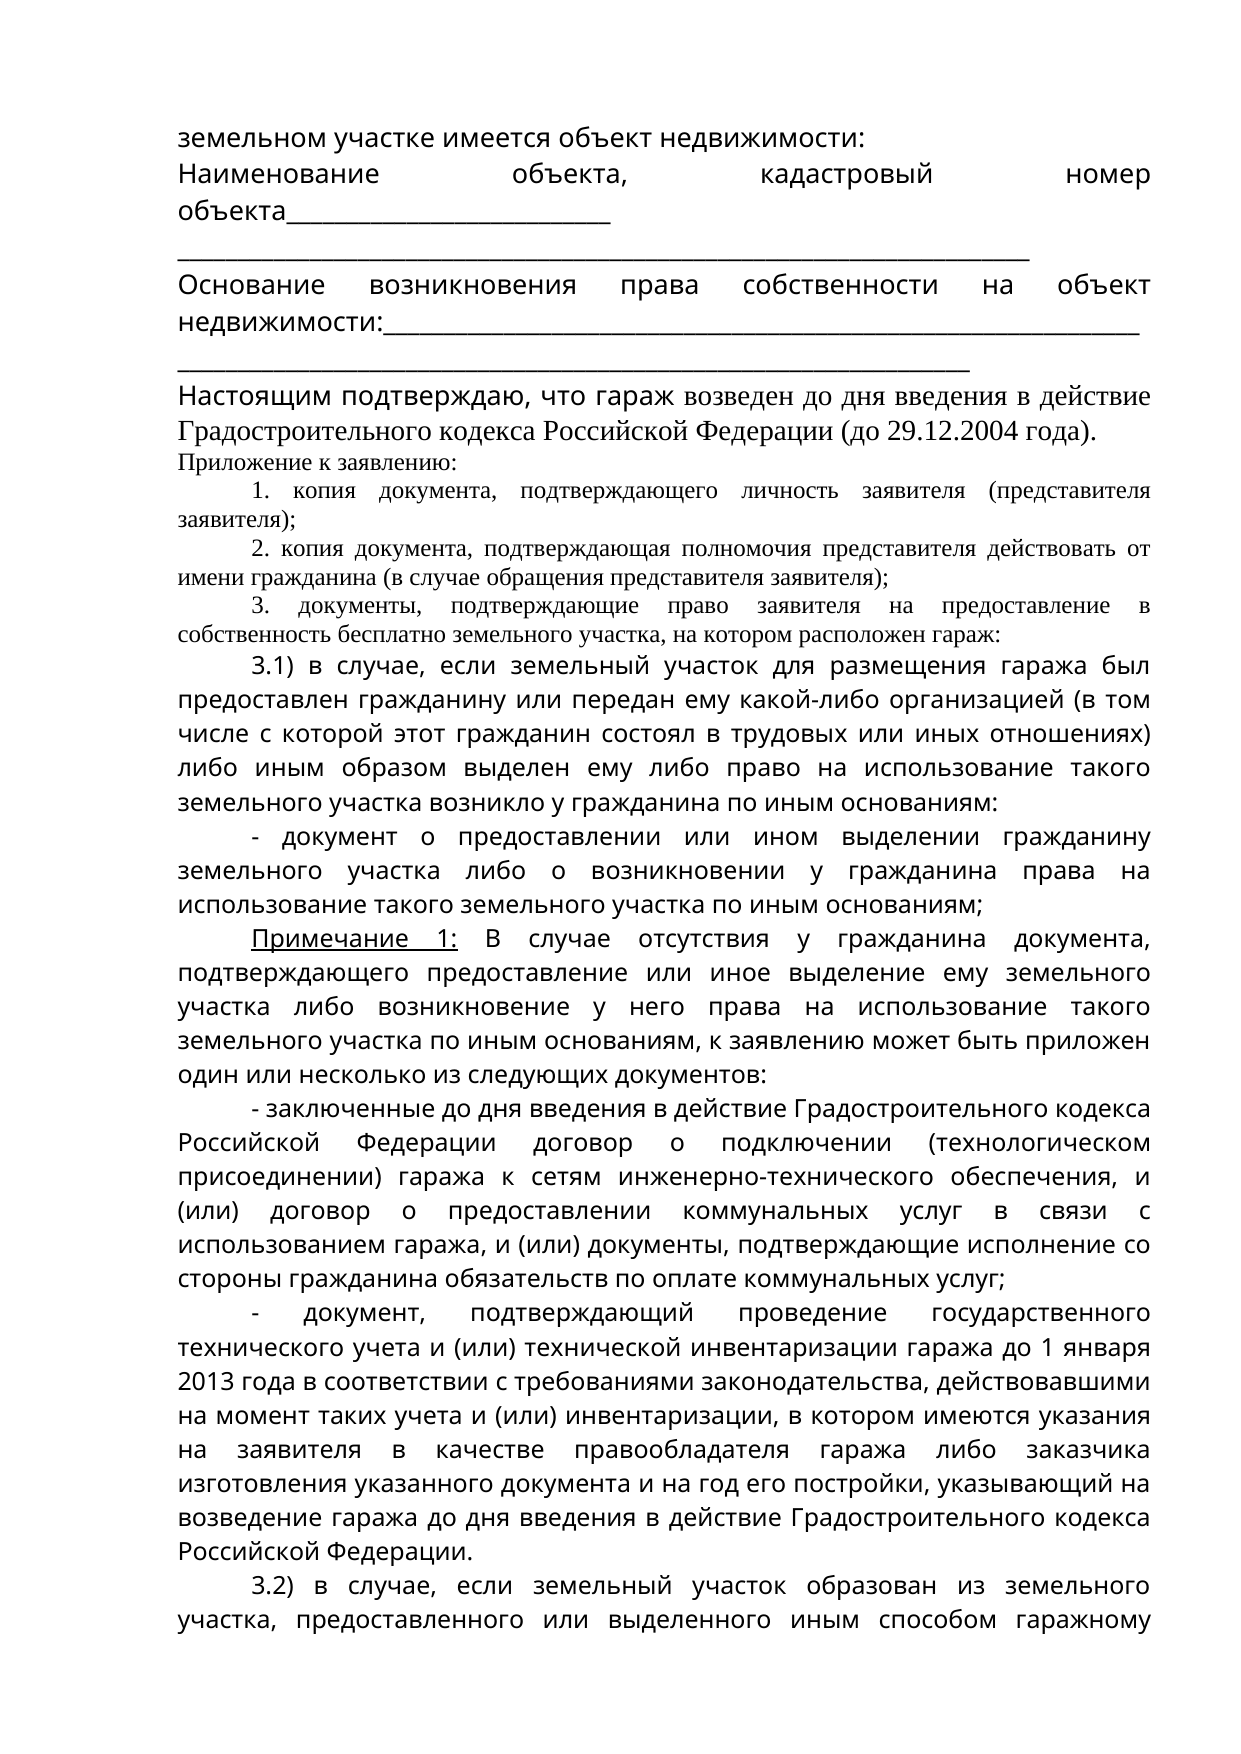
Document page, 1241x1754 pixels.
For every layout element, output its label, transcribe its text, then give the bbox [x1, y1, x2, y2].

text - заключенные до дня введения в действие Градостроительного кодекса Российской Федерации договор о подключении (технологическом присоединении) гаража к сетям инженерно-технического обеспечения, и (или) договор о предоставлении коммунальных услуг в связи с использованием гаража, и (или) документы, подтверждающие исполнение со стороны гражданина обязательств по оплате коммунальных услуг; [177, 1091, 1152, 1295]
text 2. копия документа, подтверждающая полномочия представителя действовать от имени гражданина (в случае обращения представителя заявителя); [177, 533, 1152, 590]
text Примечание 1: В случае отсутствия у гражданина документа, подтверждающего предоставление или иное выделение ему земельного участка либо возникновение у него права на использование такого земельного участка по иным основаниям, к заявлению может быть приложен один или несколько из следующих документов: [177, 920, 1152, 1091]
text Основание возникновения права собственности на объект недвижимости:_________________________________________________________________________________________________________________________________ [177, 266, 1152, 376]
text Приложение к заявлению: [177, 447, 1152, 475]
text 1. копия документа, подтверждающего личность заявителя (представителя заявителя); [177, 475, 1152, 533]
text 3. документы, подтверждающие право заявителя на предоставление в собственность бесплатно земельного участка, на котором расположен гараж: [177, 590, 1152, 648]
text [177, 118, 1152, 155]
text - документ о предоставлении или ином выделении гражданину земельного участка либо о возникновении у гражданина права на использование такого земельного участка по иным основаниям; [177, 818, 1152, 920]
text 3.1) в случае, если земельный участок для размещения гаража был предоставлен гражданину или передан ему какой-либо организацией (в том числе с которой этот гражданин состоял в трудовых или иных отношениях) либо иным образом выделен ему либо право на использование такого земельного участка возникло у гражданина по иным основаниям: [177, 648, 1152, 818]
text _______________________________________________________________________ [177, 229, 1152, 266]
text - документ, подтверждающий проведение государственного технического учета и (или) технической инвентаризации гаража до 1 января 2013 года в соответствии с требованиями законодательства, действовавшими на момент таких учета и (или) инвентаризации, в котором имеются указания на заявителя в качестве правообладателя гаража либо заказчика изготовления указанного документа и на год его постройки, указывающий на возведение гаража до дня введения в действие Градостроительного кодекса Российской Федерации. [177, 1295, 1152, 1568]
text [177, 1568, 1152, 1636]
text Настоящим подтверждаю, что гараж возведен до дня введения в действие Градостроительного кодекса Российской Федерации (до 29.12.2004 года). [177, 376, 1152, 447]
text Наименование объекта, кадастровый номер объекта___________________________ [177, 155, 1152, 229]
